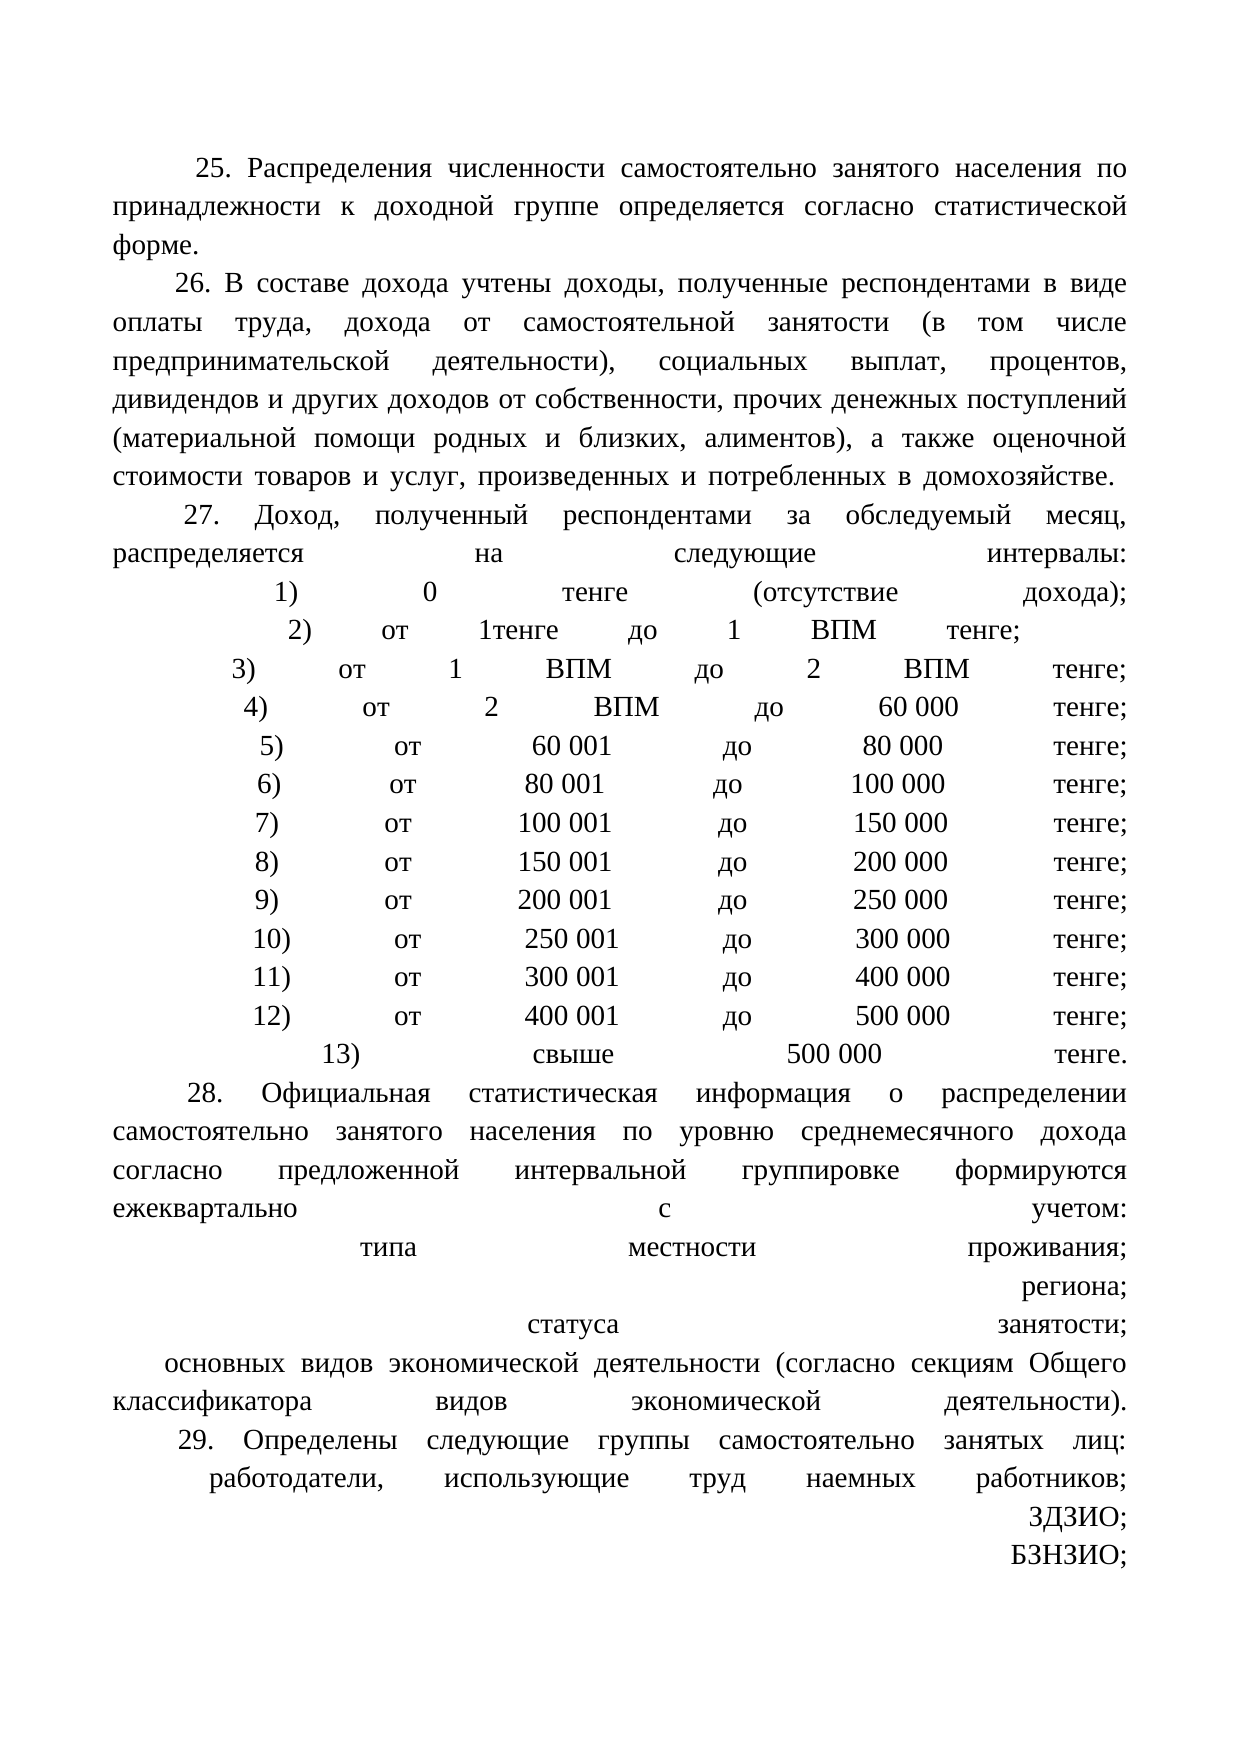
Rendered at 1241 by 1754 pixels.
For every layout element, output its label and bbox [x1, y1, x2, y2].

text [112, 150, 1128, 1571]
